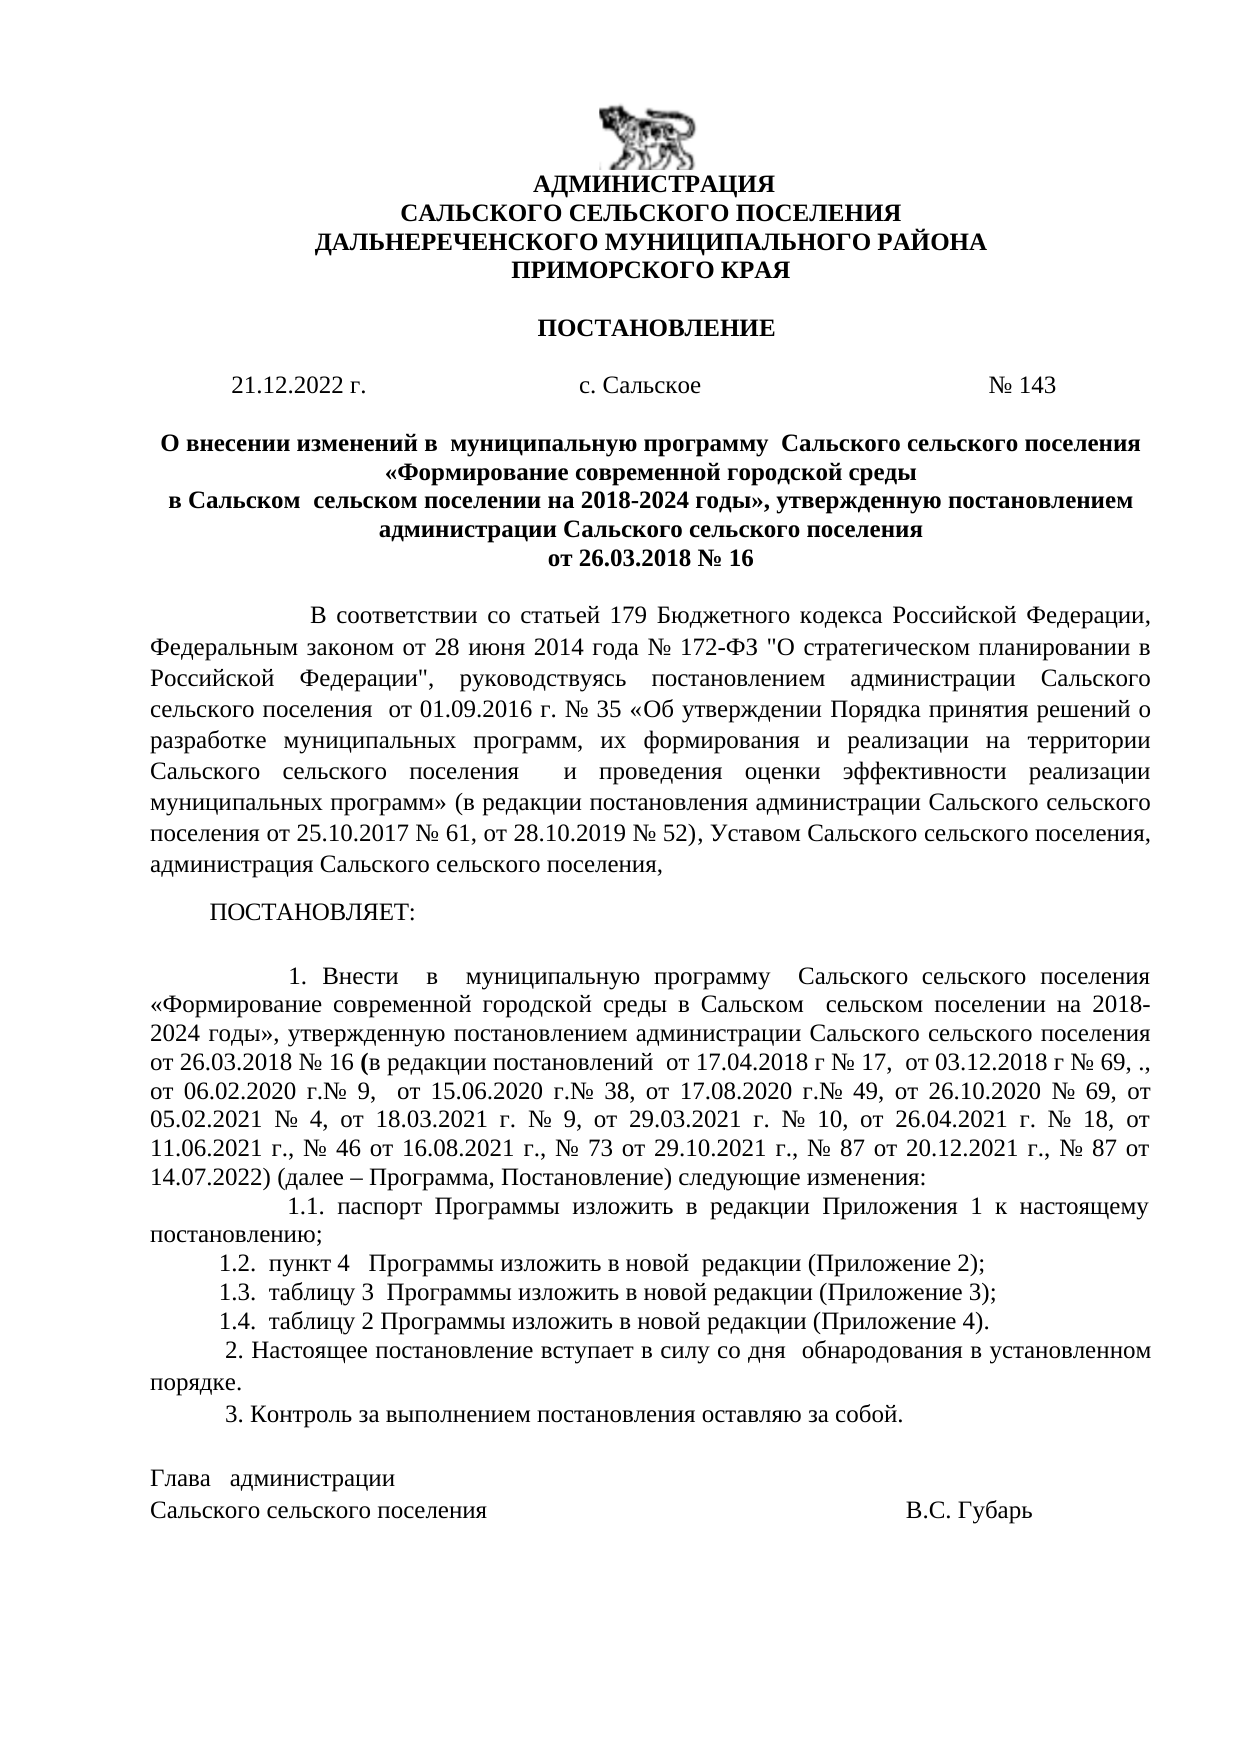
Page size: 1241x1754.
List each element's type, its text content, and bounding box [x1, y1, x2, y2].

text 1.2. пункт 4 Программы изложить в новой редакции (Приложение 2); [150, 1248, 1152, 1277]
text В соответствии со статьей 179 Бюджетного кодекса Российской Федерации, Федеральным законом от 28 июня 2014 года № 172-ФЗ "О стратегическом планировании в Российской Федерации", руководствуясь постановлением администрации Сальского сельского поселения от 01.09.2016 г. № 35 «Об утверждении Порядка принятия решений о разработке муниципальных программ, их формирования и реализации на территории Сальского сельского поселения и проведения оценки эффективности реализации муниципальных программ» (в редакции постановления администрации Сальского сельского поселения от 25.10.2017 № 61, от 28.10.2019 № 52), Уставом Сальского сельского поселения, администрация Сальского сельского поселения, [150, 601, 1152, 878]
text 1. Внести в муниципальную программу Сальского сельского поселения «Формирование современной городской среды в Сальском сельском поселении на 2018-2024 годы», утвержденную постановлением администрации Сальского сельского поселения от 26.03.2018 № 16 (в редакции постановлений от 17.04.2018 г № 17, от 03.12.2018 г № 69, ., от 06.02.2020 г.№ 9, от 15.06.2020 г.№ 38, от 17.08.2020 г.№ 49, от 26.10.2020 № 69, от 05.02.2021 № 4, от 18.03.2021 г. № 9, от 29.03.2021 г. № 10, от 26.04.2021 г. № 18, от 11.06.2021 г., № 46 от 16.08.2021 г., № 73 от 29.10.2021 г., № 87 от 20.12.2021 г., № 87 от 14.07.2022) (далее – Программа, Постановление) следующие изменения: [150, 961, 1152, 1191]
text Сальского сельского поселения В.С. Губарь [150, 1495, 1152, 1524]
text 3. Контроль за выполнением постановления оставляю за собой. [150, 1399, 1152, 1427]
text ПОСТАНОВЛЯЕТ: [150, 897, 1152, 925]
text 21.12.2022 г. с. Сальское № 143 [150, 371, 1152, 399]
text ПОСТАНОВЛЕНИЕ [150, 313, 1152, 342]
text в Сальском сельском поселении на 2018-2024 годы», утвержденную постановлением администрации Сальского сельского поселения [150, 486, 1152, 543]
text ПРИМОРСКОГО КРАЯ [150, 256, 1152, 284]
text САЛЬСКОГО СЕЛЬСКОГО ПОСЕЛЕНИЯ [150, 198, 1152, 227]
text О внесении изменений в муниципальную программу Сальского сельского поселения «Формирование современной городской среды [150, 428, 1152, 486]
text АДМИНИСТРАЦИЯ [150, 169, 1152, 198]
text 2. Настоящее постановление вступает в силу со дня обнародования в установленном порядке. [150, 1336, 1152, 1395]
text 1.3. таблицу 3 Программы изложить в новой редакции (Приложение 3); [150, 1277, 1152, 1306]
text 1.4. таблицу 2 Программы изложить в новой редакции (Приложение 4). [150, 1306, 1152, 1334]
text от 26.03.2018 № 16 [150, 543, 1152, 572]
text Глава администрации [150, 1463, 1152, 1492]
text ДАЛЬНЕРЕЧЕНСКОГО МУНИЦИПАЛЬНОГО РАЙОНА [150, 227, 1152, 256]
text 1.1. паспорт Программы изложить в редакции Приложения 1 к настоящему постановлению; [150, 1191, 1152, 1248]
